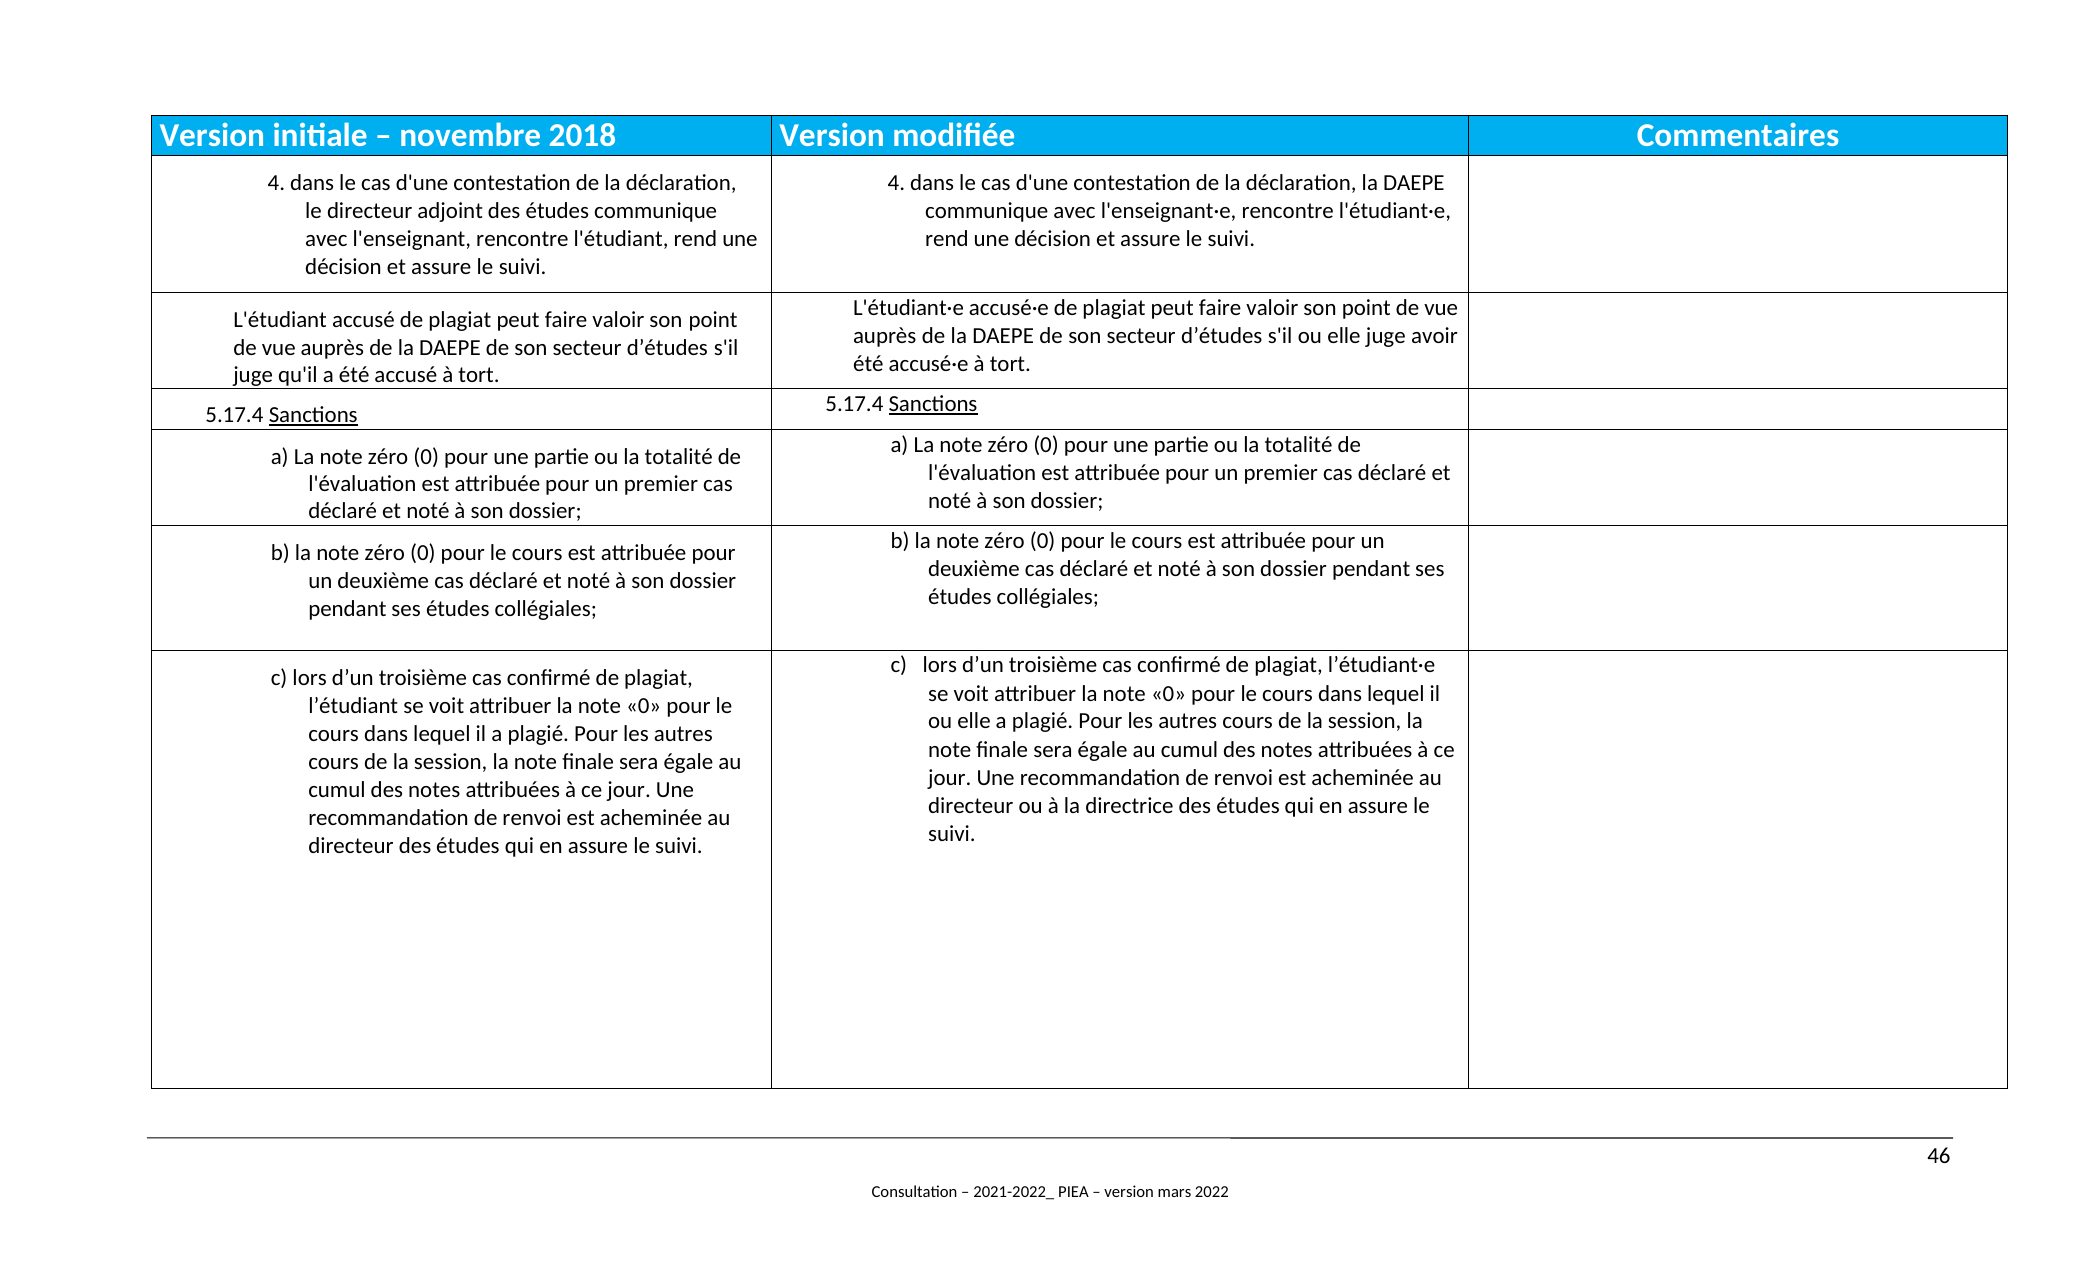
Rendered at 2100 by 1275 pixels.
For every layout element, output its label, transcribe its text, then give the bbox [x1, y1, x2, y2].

table_cell [1469, 526, 2007, 649]
table_cell 4. dans le cas d'une contestation de la déclaration, la DAEPE communique avec l'enseignant·e, rencontre l'étudiant·e, rend une décision et assure le suivi. [772, 156, 1468, 292]
table_cell L'étudiant·e accusé·e de plagiat peut faire valoir son point de vue auprès de la DAEPE de son secteur d’études s'il ou elle juge avoir été accusé·e à tort. [772, 293, 1468, 388]
table_header Version modifiée [772, 116, 1468, 155]
table_cell [1469, 651, 2007, 1088]
table_cell 5.17.4 Sanctions [152, 389, 771, 429]
table_cell b) la note zéro (0) pour le cours est attribuée pour un deuxième cas déclaré et noté à son dossier pendant ses études collégiales; [772, 526, 1468, 649]
table_cell [1469, 430, 2007, 525]
table_header Version initiale – novembre 2018 [152, 116, 771, 155]
table_cell a) La note zéro (0) pour une partie ou la totalité de l'évaluation est attribuée pour un premier cas déclaré et noté à son dossier; [772, 430, 1468, 525]
table_cell c) lors d’un troisième cas confirmé de plagiat, l’étudiant·e se voit attribuer la note «0» pour le cours dans lequel il ou elle a plagié. Pour les autres cours de la session, la note finale sera égale au cumul des notes attribuées à ce jour. Une recommandation de renvoi est acheminée au directeur ou à la directrice des études qui en assure le suivi. [772, 651, 1468, 1088]
table_cell c) lors d’un troisième cas confirmé de plagiat, l’étudiant se voit attribuer la note «0» pour le cours dans lequel il a plagié. Pour les autres cours de la session, la note finale sera égale au cumul des notes attribuées à ce jour. Une recommandation de renvoi est acheminée au directeur des études qui en assure le suivi. [152, 651, 771, 1088]
table_cell b) la note zéro (0) pour le cours est attribuée pour un deuxième cas déclaré et noté à son dossier pendant ses études collégiales; [152, 526, 771, 649]
table_cell a) La note zéro (0) pour une partie ou la totalité de l'évaluation est attribuée pour un premier cas déclaré et noté à son dossier; [152, 430, 771, 525]
table_cell L'étudiant accusé de plagiat peut faire valoir son point de vue auprès de la DAEPE de son secteur d’études s'il juge qu'il a été accusé à tort. [152, 293, 771, 388]
table_cell [1469, 389, 2007, 429]
table_cell 4. dans le cas d'une contestation de la déclaration, le directeur adjoint des études communique avec l'enseignant, rencontre l'étudiant, rend une décision et assure le suivi. [152, 156, 771, 292]
table_cell [1469, 293, 2007, 388]
table_cell 5.17.4 Sanctions [772, 389, 1468, 429]
table_header Commentaires [1469, 116, 2007, 155]
table_cell [1469, 156, 2007, 292]
